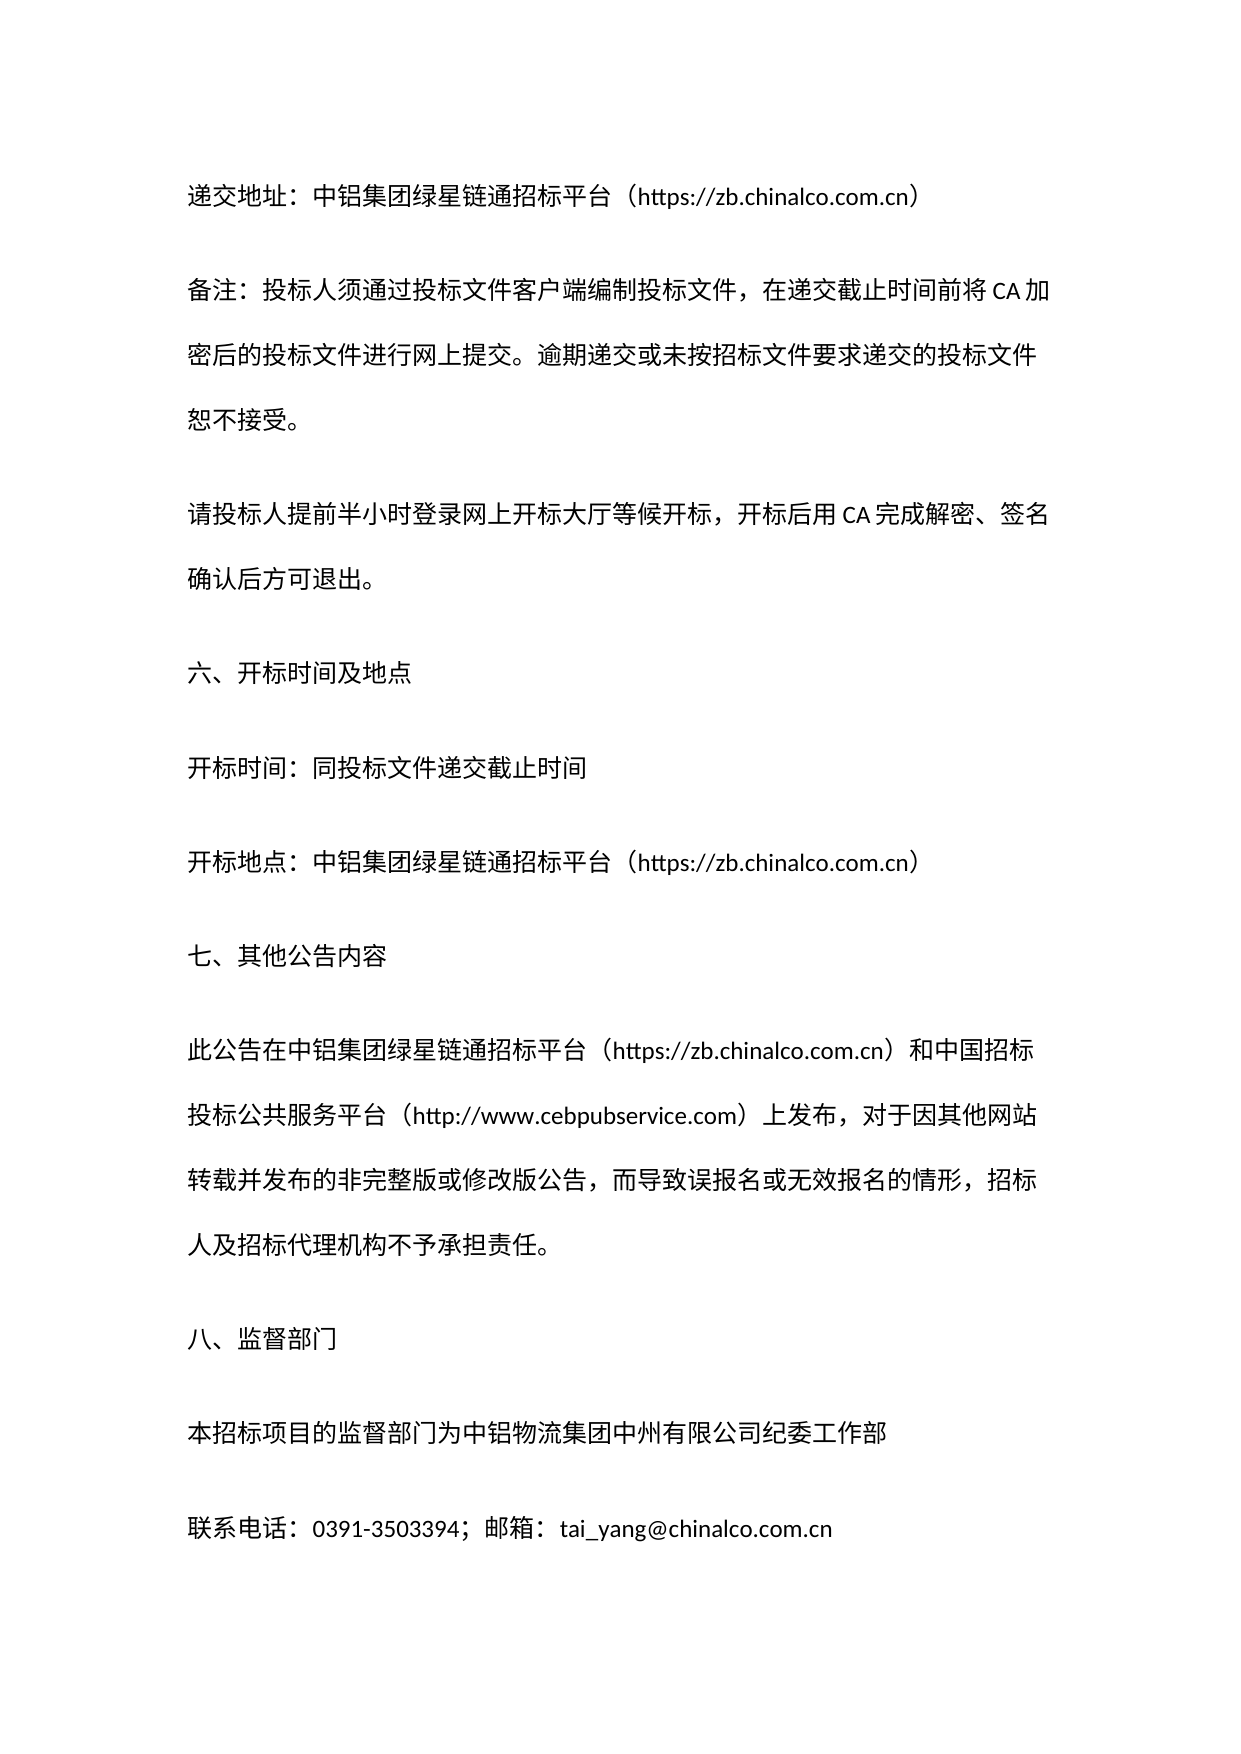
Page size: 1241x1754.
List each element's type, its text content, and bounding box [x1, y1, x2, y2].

text 本招标项目的监督部门为中铝物流集团中州有限公司纪委工作部 [187, 1399, 1053, 1464]
text 八、监督部门 [187, 1305, 1053, 1370]
text 此公告在中铝集团绿星链通招标平台（https://zb.chinalco.com.cn）和中国招标投标公共服务平台（http://www.cebpubservice.com）上发布，对于因其他网站转载并发布的非完整版或修改版公告，而导致误报名或无效报名的情形，招标人及招标代理机构不予承担责任。 [187, 1016, 1053, 1276]
text 联系电话：0391-3503394；邮箱：tai_yang@chinalco.com.cn [187, 1494, 1053, 1559]
text 请投标人提前半小时登录网上开标大厅等候开标，开标后用CA完成解密、签名确认后方可退出。 [187, 480, 1053, 610]
text 递交地址：中铝集团绿星链通招标平台（https://zb.chinalco.com.cn） [187, 162, 1053, 227]
text 开标时间：同投标文件递交截止时间 [187, 734, 1053, 799]
text 开标地点：中铝集团绿星链通招标平台（https://zb.chinalco.com.cn） [187, 828, 1053, 893]
text 六、开标时间及地点 [187, 639, 1053, 704]
text 备注：投标人须通过投标文件客户端编制投标文件，在递交截止时间前将CA加密后的投标文件进行网上提交。逾期递交或未按招标文件要求递交的投标文件恕不接受。 [187, 256, 1053, 451]
text 七、其他公告内容 [187, 922, 1053, 987]
